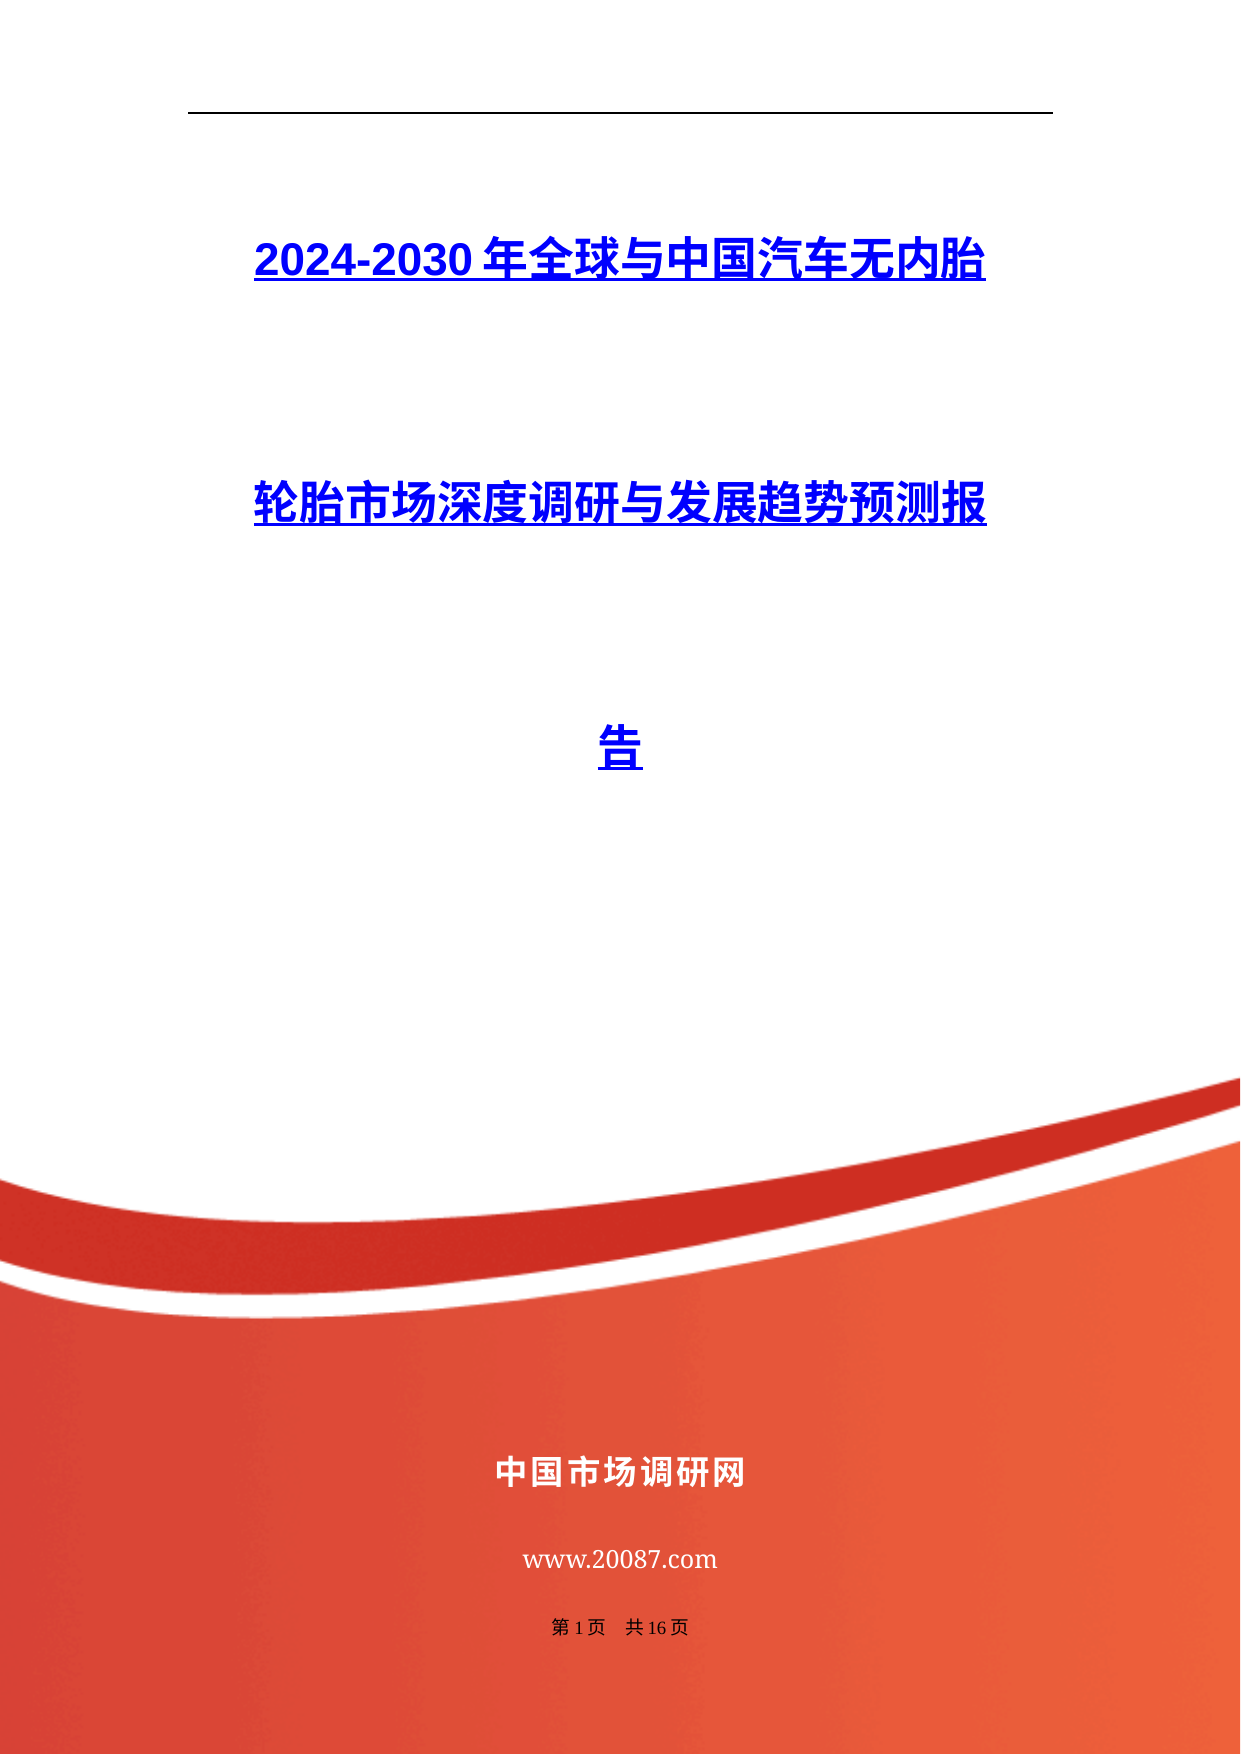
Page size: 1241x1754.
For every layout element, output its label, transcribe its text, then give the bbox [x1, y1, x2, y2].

text www.20087.com [187, 1526, 1053, 1591]
picture [0, 1006, 1241, 1754]
table_header 2024-2030年全球与中国汽车无内胎轮胎市场深度调研与发展趋势预测报告 [188, 207, 1053, 871]
subtitle 中国市场调研网 [187, 1437, 1053, 1502]
